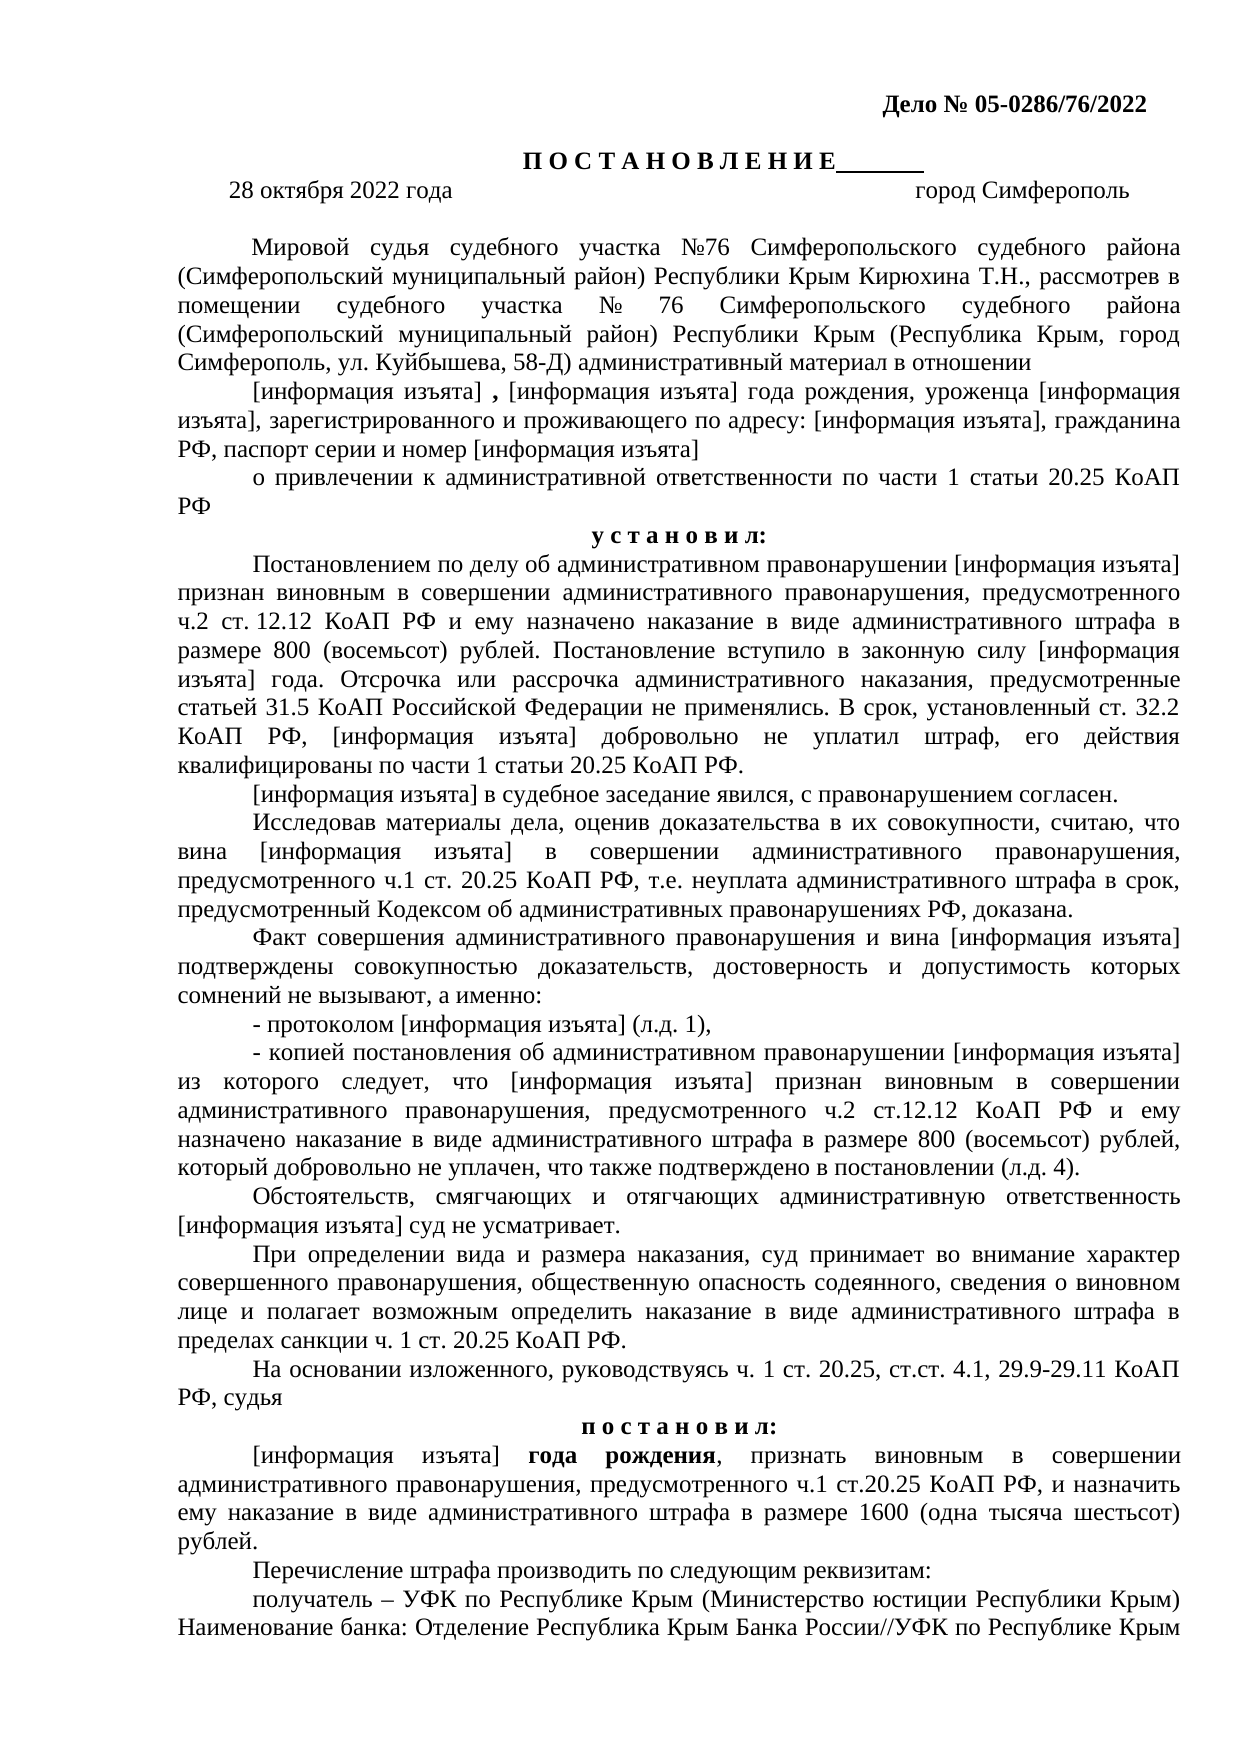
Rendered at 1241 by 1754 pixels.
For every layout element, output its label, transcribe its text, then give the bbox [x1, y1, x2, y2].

text [информация изъята] , [информация изъята] года рождения, уроженца [информация изъята], зарегистрированного и проживающего по адресу: [информация изъята], гражданина РФ, паспорт серии и номер [информация изъята] [177, 376, 1181, 462]
subtitle П О С Т А Н О В Л Е Н И Е [177, 146, 1181, 175]
text - копией постановления об административном правонарушении [информация изъята] из которого следует, что [информация изъята] признан виновным в совершении административного правонарушения, предусмотренного ч.2 ст.12.12 КоАП РФ и ему назначено наказание в виде административного штрафа в размере 800 (восемьсот) рублей, который добровольно не уплачен, что также подтверждено в постановлении (л.д. 4). [177, 1037, 1181, 1181]
text [информация изъята] в судебное заседание явился, с правонарушением согласен. [177, 779, 1181, 807]
text Обстоятельств, смягчающих и отягчающих административную ответственность [информация изъята] суд не усматривает. [177, 1181, 1181, 1239]
text у с т а н о в и л: [177, 520, 1181, 549]
text Факт совершения административного правонарушения и вина [информация изъята] подтверждены совокупностью доказательств, достоверность и допустимость которых сомнений не вызывают, а именно: [177, 922, 1181, 1009]
text 28 октября 2022 года город Симферополь [177, 175, 1181, 204]
text Мировой судья судебного участка №76 Симферопольского судебного района (Симферопольский муниципальный район) Республики Крым Кирюхина Т.Н., рассмотрев в помещении судебного участка № 76 Симферопольского судебного района (Симферопольский муниципальный район) Республики Крым (Республика Крым, город Симферополь, ул. Куйбышева, 58-Д) административный материал в отношении [177, 232, 1181, 376]
text Перечисление штрафа производить по следующим реквизитам: [177, 1555, 1181, 1584]
text - протоколом [информация изъята] (л.д. 1), [177, 1009, 1181, 1037]
text Постановлением по делу об административном правонарушении [информация изъята] признан виновным в совершении административного правонарушения, предусмотренного ч.2 ст. 12.12 КоАП РФ и ему назначено наказание в виде административного штрафа в размере 800 (восемьсот) рублей. Постановление вступило в законную силу [информация изъята] года. Отсрочка или рассрочка административного наказания, предусмотренные статьей 31.5 КоАП Российской Федерации не применялись. В срок, установленный ст. 32.2 КоАП РФ, [информация изъята] добровольно не уплатил штраф, его действия квалифицированы по части 1 статьи 20.25 КоАП РФ. [177, 549, 1181, 779]
text Дело № 05-0286/76/2022 [177, 89, 1181, 117]
text п о с т а н о в и л: [177, 1411, 1181, 1440]
text При определении вида и размера наказания, суд принимает во внимание характер совершенного правонарушения, общественную опасность содеянного, сведения о виновном лице и полагает возможным определить наказание в виде административного штрафа в пределах санкции ч. 1 ст. 20.25 КоАП РФ. [177, 1239, 1181, 1354]
text На основании изложенного, руководствуясь ч. 1 ст. 20.25, ст.ст. 4.1, 29.9-29.11 КоАП РФ, судья [177, 1354, 1181, 1411]
text о привлечении к административной ответственности по части 1 статьи 20.25 КоАП РФ [177, 462, 1181, 520]
text [информация изъята] года рождения, признать виновным в совершении административного правонарушения, предусмотренного ч.1 ст.20.25 КоАП РФ, и назначить ему наказание в виде административного штрафа в размере 1600 (одна тысяча шестьсот) рублей. [177, 1440, 1181, 1555]
text Исследовав материалы дела, оценив доказательства в их совокупности, считаю, что вина [информация изъята] в совершении административного правонарушения, предусмотренного ч.1 ст. 20.25 КоАП РФ, т.е. неуплата административного штрафа в срок, предусмотренный Кодексом об административных правонарушениях РФ, доказана. [177, 807, 1181, 922]
